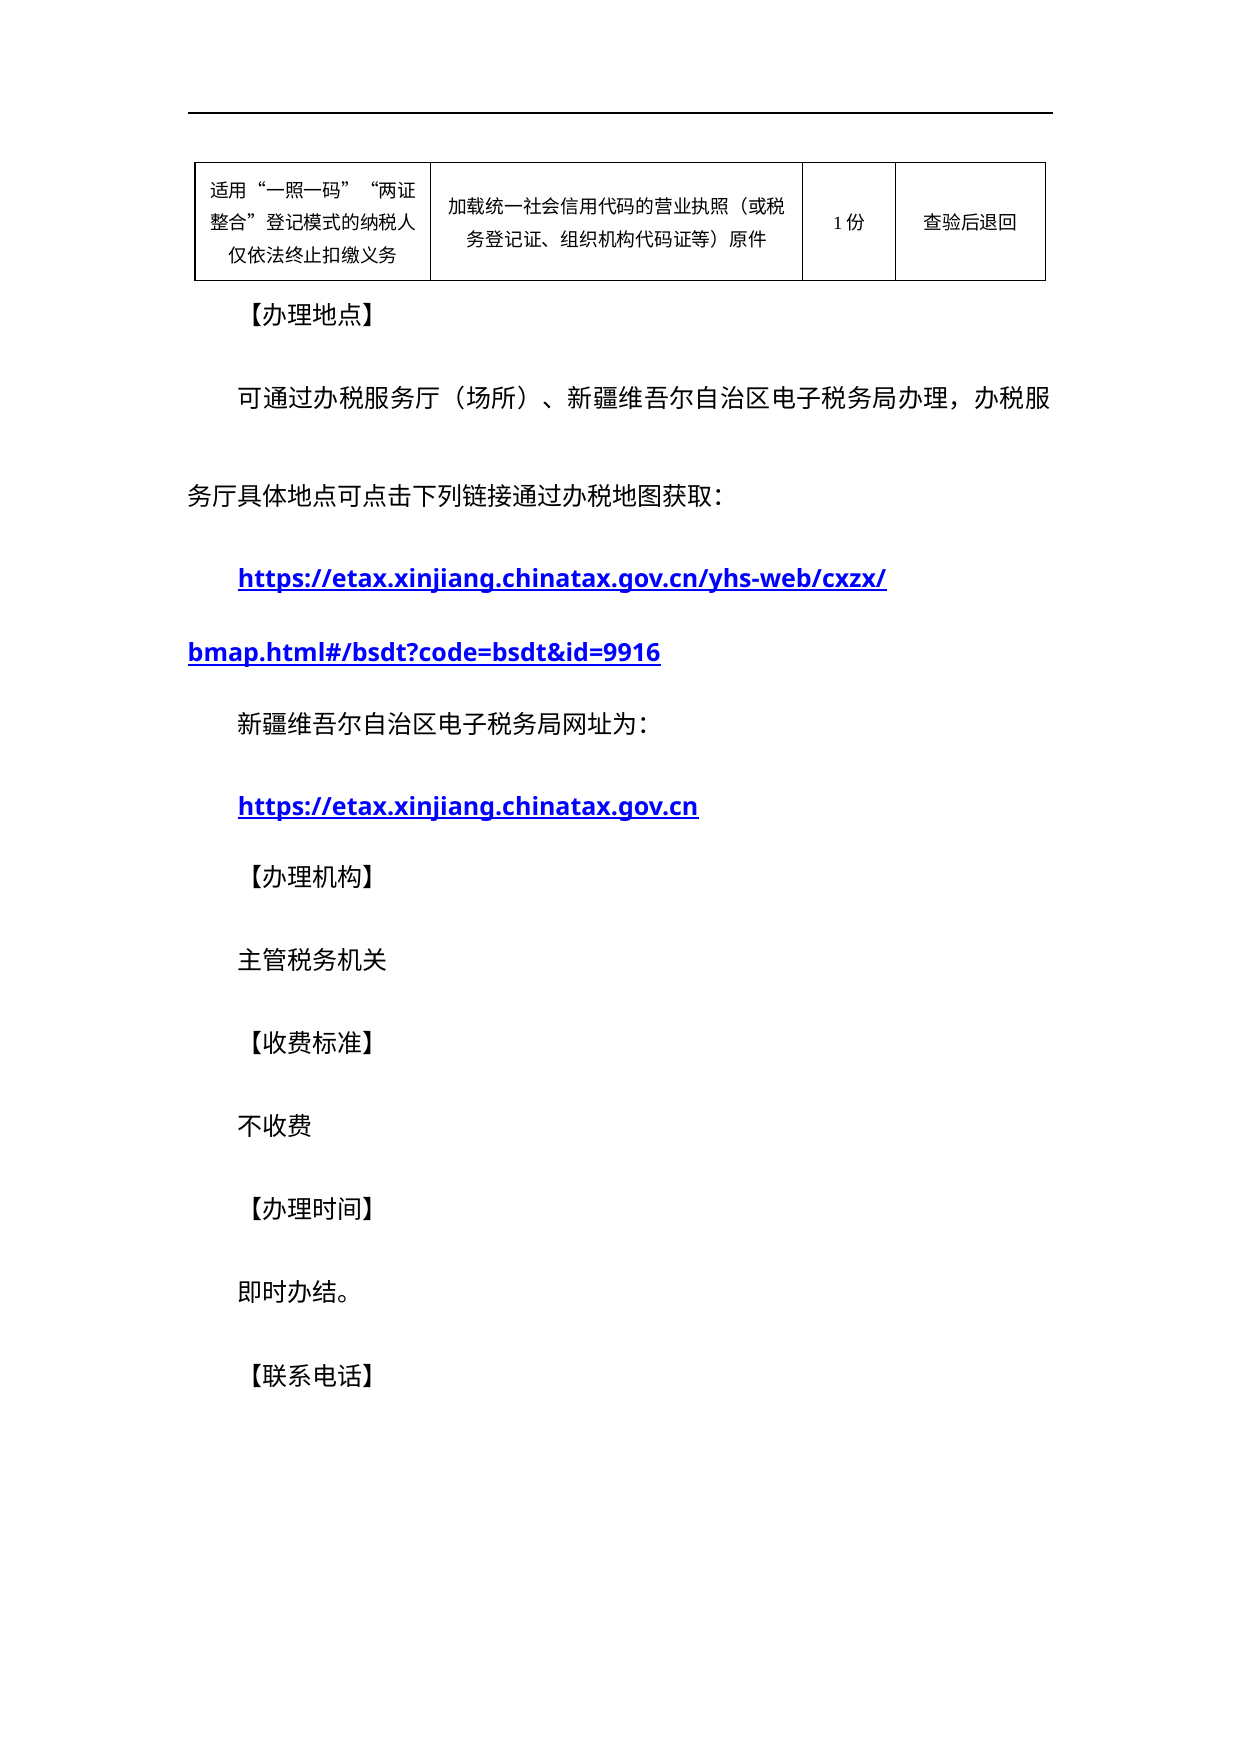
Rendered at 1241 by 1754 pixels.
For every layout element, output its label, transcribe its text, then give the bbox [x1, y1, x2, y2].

text 【办理机构】 [187, 843, 1053, 908]
text 【联系电话】 [187, 1342, 1053, 1407]
text https://etax.xinjiang.chinatax.gov.cn/yhs-web/cxzx/bmap.html#/bsdt?code=bsdt&id=9916 [187, 545, 1053, 684]
text 【办理时间】 [187, 1175, 1053, 1240]
text 主管税务机关 [187, 926, 1053, 991]
text 即时办结。 [187, 1258, 1053, 1323]
table_cell 1份 [803, 163, 895, 280]
text 新疆维吾尔自治区电子税务局网址为： [187, 690, 1053, 755]
table_cell 查验后退回 [896, 163, 1045, 280]
text https://etax.xinjiang.chinatax.gov.cn [187, 773, 1053, 838]
text 【办理地点】 [187, 281, 1053, 346]
table_cell 加载统一社会信用代码的营业执照（或税务登记证、组织机构代码证等）原件 [431, 163, 802, 280]
text 不收费 [187, 1092, 1053, 1157]
text 可通过办税服务厅（场所）、新疆维吾尔自治区电子税务局办理，办税服务厅具体地点可点击下列链接通过办税地图获取： [187, 364, 1053, 527]
text 【收费标准】 [187, 1009, 1053, 1074]
table_cell 适用“一照一码”“两证整合”登记模式的纳税人仅依法终止扣缴义务 [196, 163, 430, 280]
